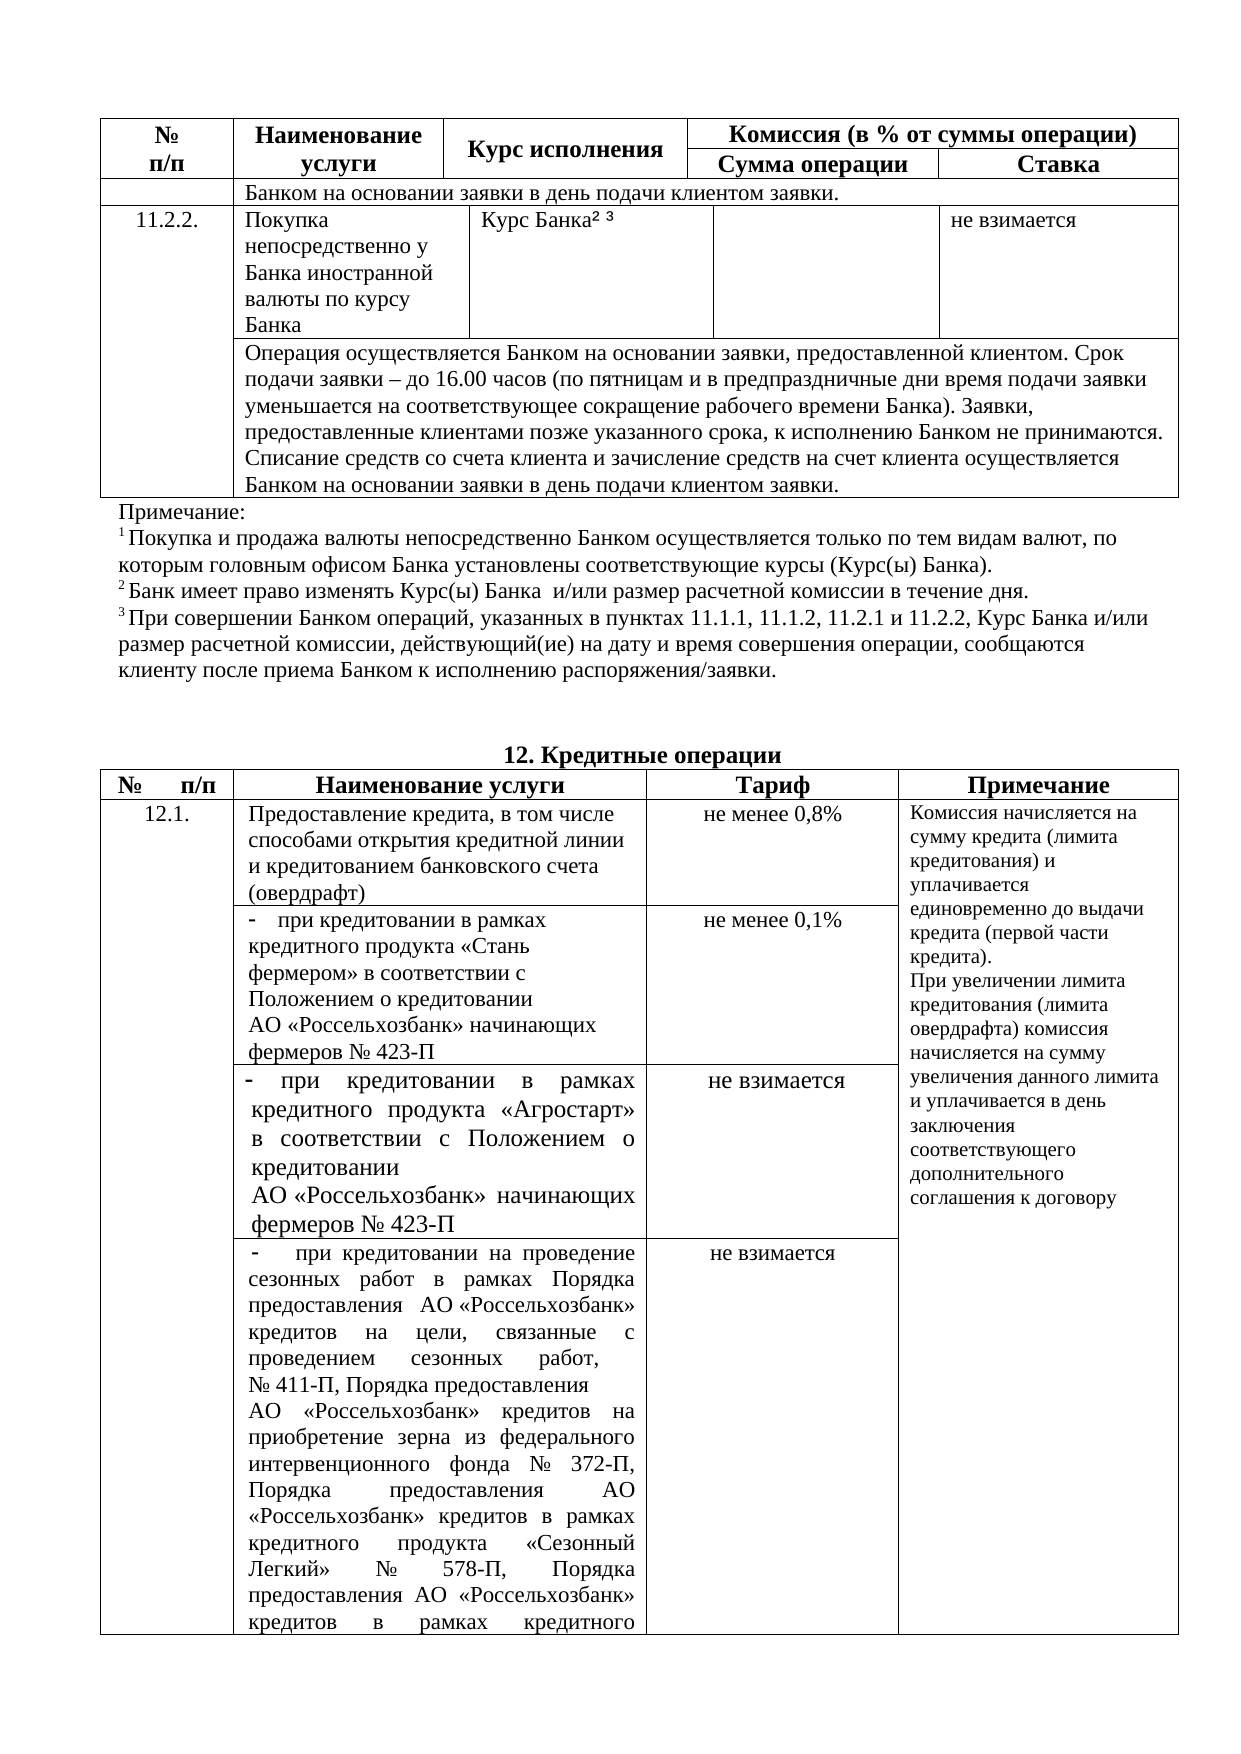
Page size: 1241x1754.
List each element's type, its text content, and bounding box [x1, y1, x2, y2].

table_cell Ставка [939, 149, 1178, 178]
text Примечание: [118, 498, 1167, 524]
table_header Комиссия (в % от суммы операции) [688, 119, 1178, 148]
table_cell не менее 0,8% [647, 800, 898, 905]
table_header Примечание [899, 770, 1178, 799]
table_cell 11.2.2. [101, 206, 233, 497]
table_cell не менее 0,1% [647, 906, 898, 1064]
table_cell [714, 206, 939, 338]
table_cell при кредитовании в рамках кредитного продукта «Агростарт» в соответствии с Положением о кредитовании АО «Россельхозбанк» начинающих фермеров № 423-П [234, 1065, 646, 1238]
text 2 Банк имеет право изменять Курс(ы) Банка и/или размер расчетной комиссии в течение дня. [118, 577, 1167, 603]
table_cell не взимается [647, 1239, 898, 1634]
table_cell Предоставление кредита, в том числе способами открытия кредитной линии и кредитованием банковского счета (овердрафт) [234, 800, 646, 905]
table_cell Сумма операции [688, 149, 938, 178]
table_cell Курс Банка² ³ [470, 206, 713, 338]
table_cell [234, 1239, 646, 1634]
table_cell 12.1. [101, 800, 233, 1634]
table_header Наименование услуги [234, 770, 646, 799]
table_header № п/п [101, 119, 233, 178]
table_cell Комиссия начисляется на сумму кредита (лимита кредитования) и уплачивается единовременно до выдачи кредита (первой части кредита). При увеличении лимита кредитования (лимита овердрафта) комиссия начисляется на сумму увеличения данного лимита и уплачивается в день заключения соответствующего дополнительного соглашения к договору [899, 800, 1178, 1634]
table_cell при кредитовании в рамках кредитного продукта «Стань фермером» в соответствии с Положением о кредитовании АО «Россельхозбанк» начинающих фермеров № 423-П [234, 906, 646, 1064]
table_header № п/п [101, 770, 233, 799]
table_header Курс исполнения [444, 119, 687, 178]
table_cell Покупка непосредственно у Банка иностранной валюты по курсу Банка [234, 206, 469, 338]
subtitle 12. Кредитные операции [118, 740, 1167, 769]
text 1 Покупка и продажа валюты непосредственно Банком осуществляется только по тем видам валют, по которым головным офисом Банка установлены соответствующие курсы (Курс(ы) Банка). [118, 524, 1167, 577]
table_cell не взимается [647, 1065, 898, 1238]
table_header Наименование услуги [234, 119, 443, 178]
table_header Тариф [647, 770, 898, 799]
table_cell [234, 179, 1178, 205]
table_cell не взимается [940, 206, 1178, 338]
text 3 При совершении Банком операций, указанных в пунктах 11.1.1, 11.1.2, 11.2.1 и 11.2.2, Курс Банка и/или размер расчетной комиссии, действующий(ие) на дату и время совершения операции, сообщаются клиенту после приема Банком к исполнению распоряжения/заявки. [118, 603, 1167, 683]
